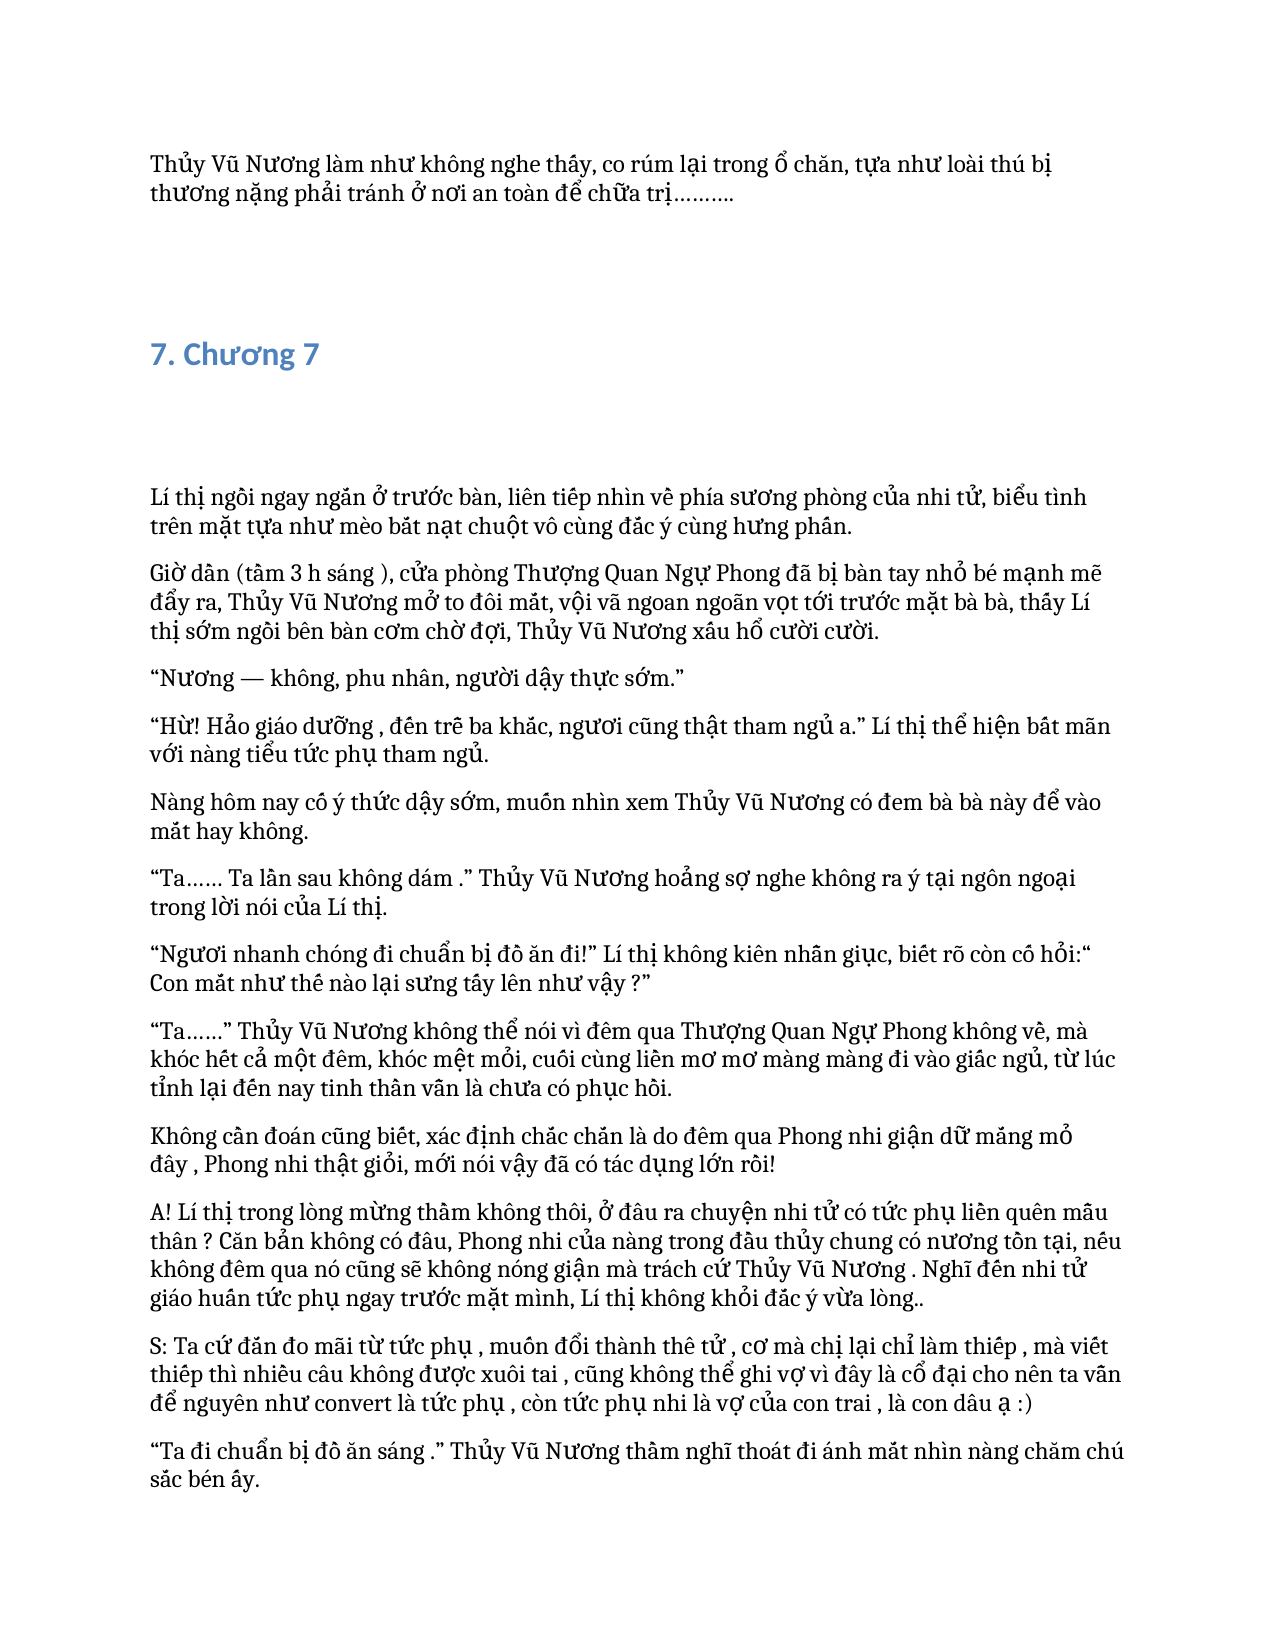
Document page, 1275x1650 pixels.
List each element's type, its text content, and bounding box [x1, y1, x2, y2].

text Giờ dần (tầm 3 h sáng ), cửa phòng Thượng Quan Ngự Phong đã bị bàn tay nhỏ bé mạnh mẽ đẩy ra, Thủy Vũ Nương mở to đôi mắt, vội vã ngoan ngoãn vọt tới trước mặt bà bà, thấy Lí thị sớm ngồi bên bàn cơm chờ đợi, Thủy Vũ Nương xấu hổ cười cười. [150, 559, 1125, 645]
text “Ta……” Thủy Vũ Nương không thể nói vì đêm qua Thượng Quan Ngự Phong không về, mà khóc hết cả một đêm, khóc mệt mỏi, cuối cùng liền mơ mơ màng màng đi vào giấc ngủ, từ lúc tỉnh lại đến nay tinh thần vẫn là chưa có phục hồi. [150, 1017, 1125, 1103]
text Thủy Vũ Nương làm như không nghe thấy, co rúm lại trong ổ chăn, tựa như loài thú bị thương nặng phải tránh ở nơi an toàn để chữa trị………. [150, 150, 1125, 207]
text “Ta đi chuẩn bị đồ ăn sáng .” Thủy Vũ Nương thầm nghĩ thoát đi ánh mắt nhìn nàng chăm chú sắc bén ấy. [150, 1437, 1125, 1494]
text “Nương — không, phu nhân, người dậy thực sớm.” [150, 664, 1125, 693]
text Không cần đoán cũng biết, xác định chắc chắn là do đêm qua Phong nhi giận dữ mắng mỏ đây , Phong nhi thật giỏi, mới nói vậy đã có tác dụng lớn rồi! [150, 1122, 1125, 1179]
text “Ngươi nhanh chóng đi chuẩn bị đồ ăn đi!” Lí thị không kiên nhẫn giục, biết rõ còn cố hỏi:“ Con mắt như thế nào lại sưng tấy lên như vậy ?” [150, 940, 1125, 998]
text Lí thị ngồi ngay ngắn ở trước bàn, liên tiếp nhìn về phía sương phòng của nhi tử, biểu tình trên mặt tựa như mèo bắt nạt chuột vô cùng đắc ý cùng hưng phấn. [150, 483, 1125, 540]
text S: Ta cứ đắn đo mãi từ tức phụ , muốn đổi thành thê tử , cơ mà chị lại chỉ làm thiếp , mà viết thiếp thì nhiều câu không được xuôi tai , cũng không thể ghi vợ vì đây là cổ đại cho nên ta vẫn để nguyên như convert là tức phụ , còn tức phụ nhi là vợ của con trai , là con dâu ạ :) [150, 1332, 1125, 1418]
text “Ta…… Ta lần sau không dám .” Thủy Vũ Nương hoảng sợ nghe không ra ý tại ngôn ngoại trong lời nói của Lí thị. [150, 864, 1125, 922]
subtitle 7. Chương 7 [150, 333, 1125, 374]
text Nàng hôm nay cố ý thức dậy sớm, muốn nhìn xem Thủy Vũ Nương có đem bà bà này để vào mắt hay không. [150, 788, 1125, 845]
text “Hừ! Hảo giáo dưỡng , đến trễ ba khắc, ngươi cũng thật tham ngủ a.” Lí thị thể hiện bất mãn với nàng tiểu tức phụ tham ngủ. [150, 712, 1125, 769]
text A! Lí thị trong lòng mừng thầm không thôi, ở đâu ra chuyện nhi tử có tức phụ liền quên mẫu thân ? Căn bản không có đâu, Phong nhi của nàng trong đầu thủy chung có nương tồn tại, nếu không đêm qua nó cũng sẽ không nóng giận mà trách cứ Thủy Vũ Nương . Nghĩ đến nhi tử giáo huấn tức phụ ngay trước mặt mình, Lí thị không khỏi đắc ý vừa lòng.. [150, 1198, 1125, 1313]
